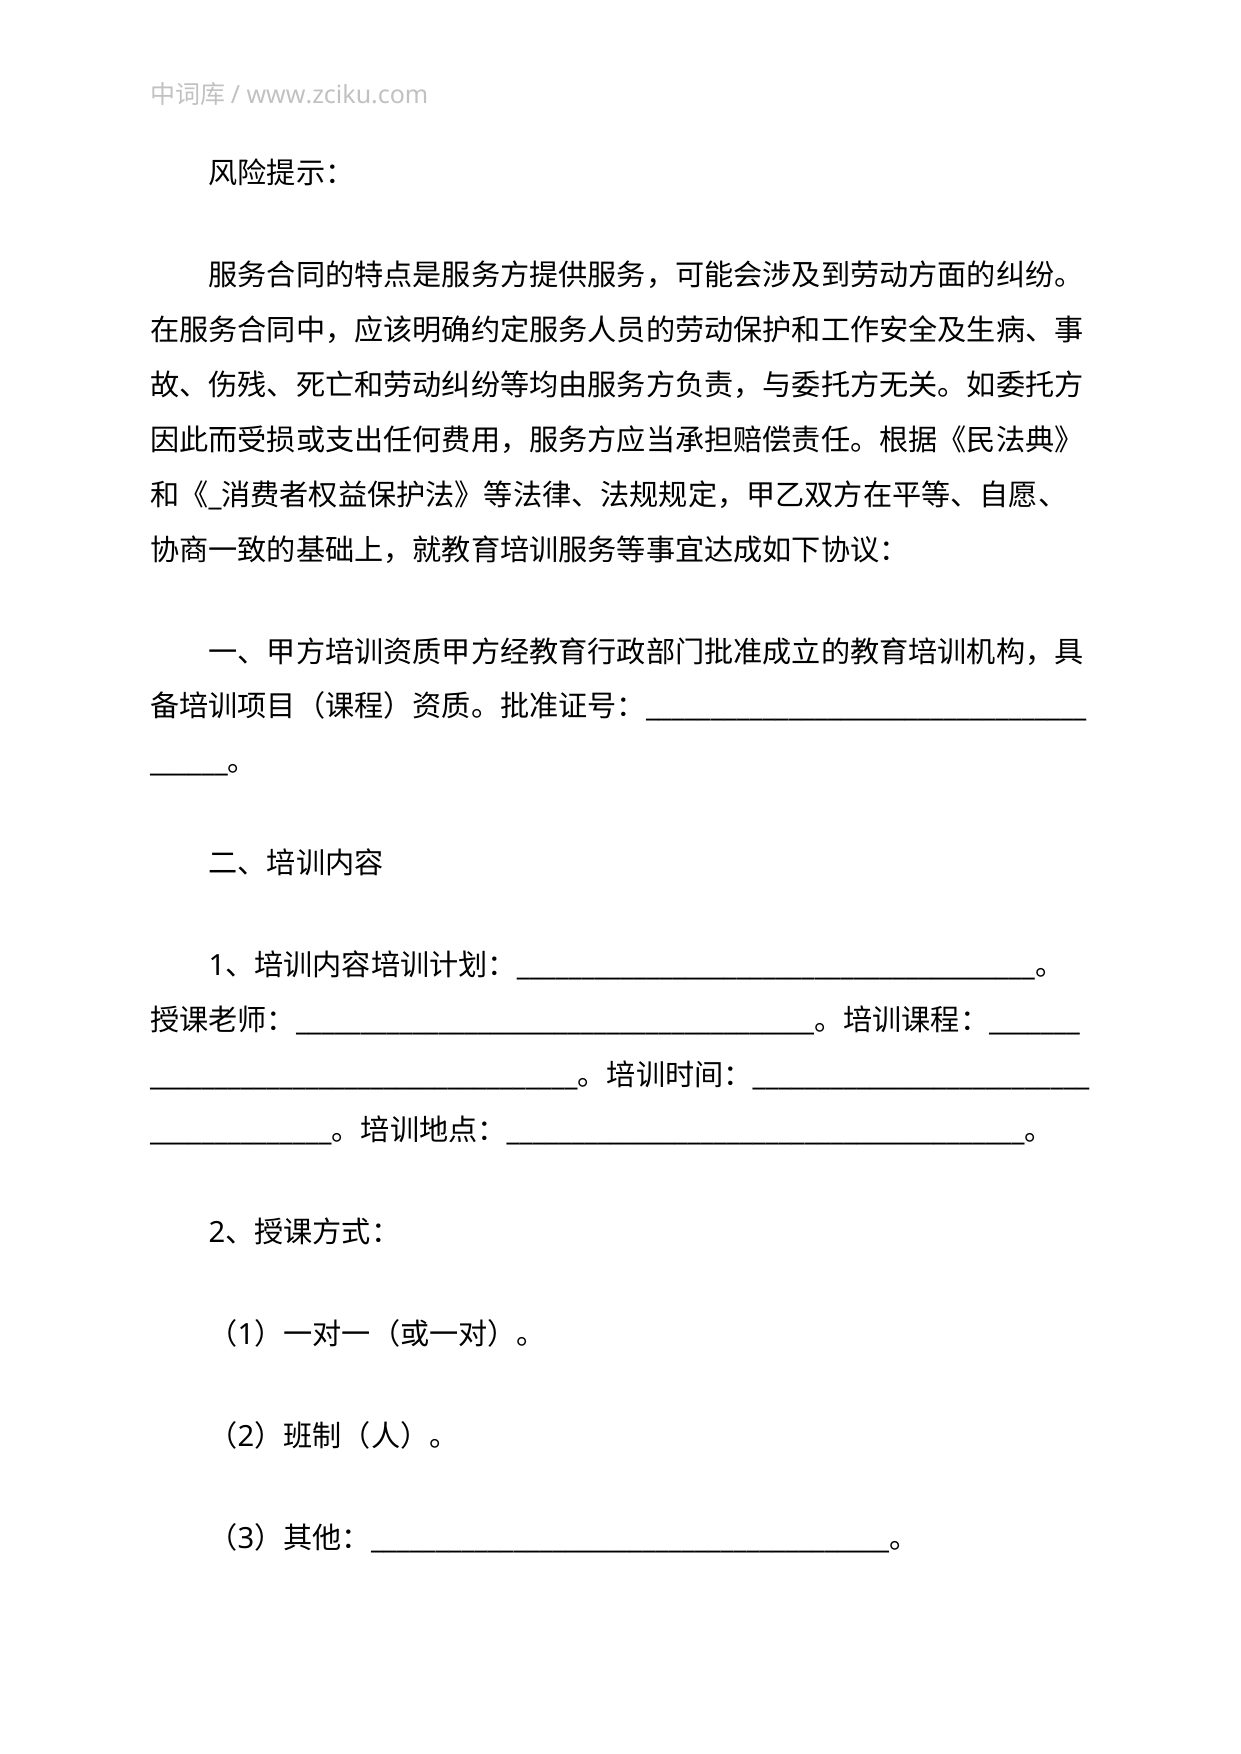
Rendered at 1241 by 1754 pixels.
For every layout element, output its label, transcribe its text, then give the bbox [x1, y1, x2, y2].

text 风险提示： [150, 150, 1090, 192]
text （2）班制（人）。 [150, 1413, 1090, 1455]
text 二、培训内容 [150, 840, 1090, 882]
text 一、甲方培训资质甲方经教育行政部门批准成立的教育培训机构，具备培训项目（课程）资质。批准证号：________________________________________。 [150, 628, 1090, 780]
text （1）一对一（或一对）。 [150, 1311, 1090, 1353]
text （3）其他：________________________________________。 [150, 1515, 1090, 1557]
text 2、授课方式： [150, 1209, 1090, 1251]
text 服务合同的特点是服务方提供服务，可能会涉及到劳动方面的纠纷。在服务合同中，应该明确约定服务人员的劳动保护和工作安全及生病、事故、伤残、死亡和劳动纠纷等均由服务方负责，与委托方无关。如委托方因此而受损或支出任何费用，服务方应当承担赔偿责任。根据《民法典》和《_消费者权益保护法》等法律、法规规定，甲乙双方在平等、自愿、协商一致的基础上，就教育培训服务等事宜达成如下协议： [150, 252, 1090, 569]
text 1、培训内容培训计划：________________________________________。授课老师：________________________________________。培训课程：________________________________________。培训时间：________________________________________。培训地点：________________________________________。 [150, 942, 1090, 1149]
